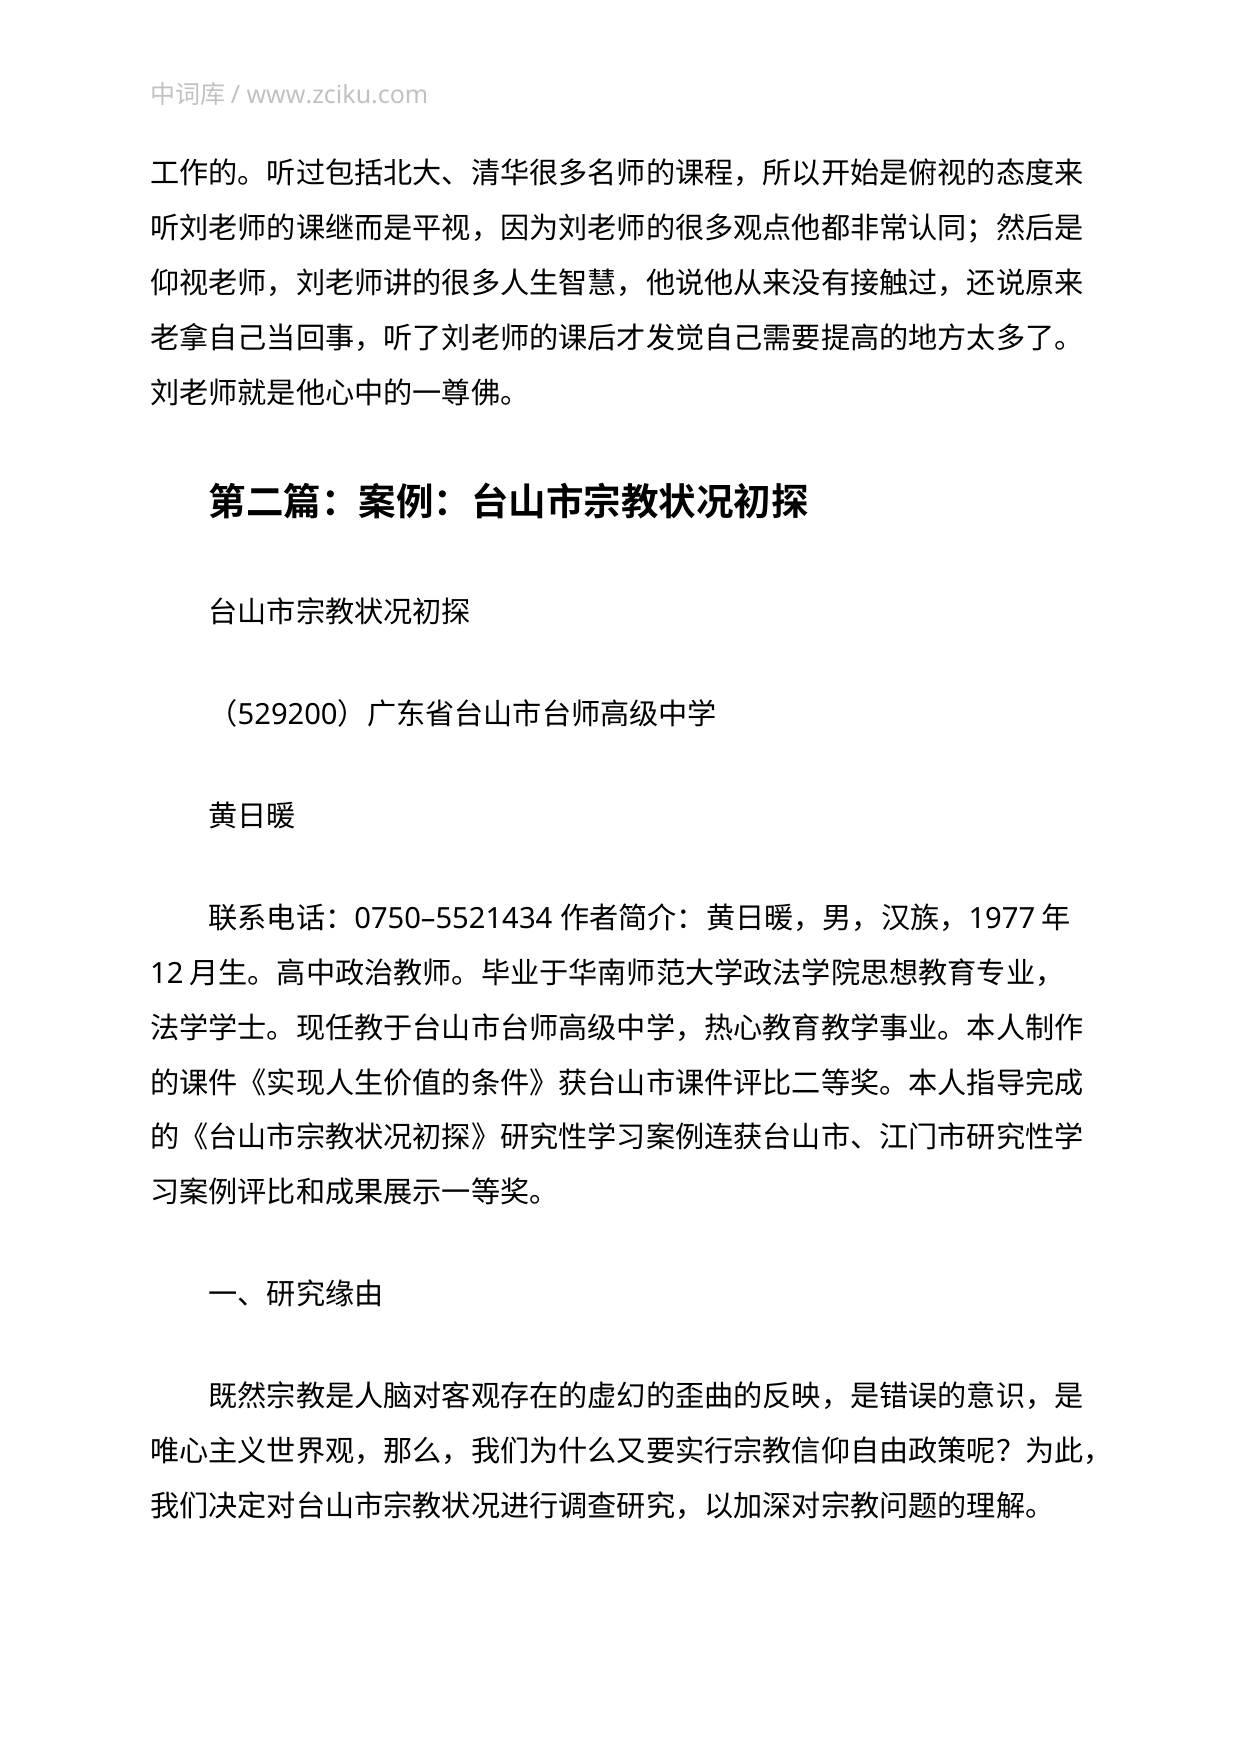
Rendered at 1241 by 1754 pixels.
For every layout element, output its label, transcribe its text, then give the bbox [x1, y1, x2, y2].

text 黄日暖 [150, 792, 1090, 835]
text 一、研究缘由 [150, 1271, 1090, 1313]
text 既然宗教是人脑对客观存在的虚幻的歪曲的反映，是错误的意识，是唯心主义世界观，那么，我们为什么又要实行宗教信仰自由政策呢？为此，我们决定对台山市宗教状况进行调查研究，以加深对宗教问题的理解。 [150, 1372, 1090, 1524]
text 第二篇：案例：台山市宗教状况初探 [150, 471, 1090, 526]
text 联系电话：0750–5521434 作者简介：黄日暖，男，汉族，1977年12月生。高中政治教师。毕业于华南师范大学政法学院思想教育专业，法学学士。现任教于台山市台师高级中学，热心教育教学事业。本人制作的课件《实现人生价值的条件》获台山市课件评比二等奖。本人指导完成的《台山市宗教状况初探》研究性学习案例连获台山市、江门市研究性学习案例评比和成果展示一等奖。 [150, 894, 1090, 1211]
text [150, 150, 1090, 412]
text 台山市宗教状况初探 [150, 589, 1090, 631]
text （529200）广东省台山市台师高级中学 [150, 691, 1090, 733]
